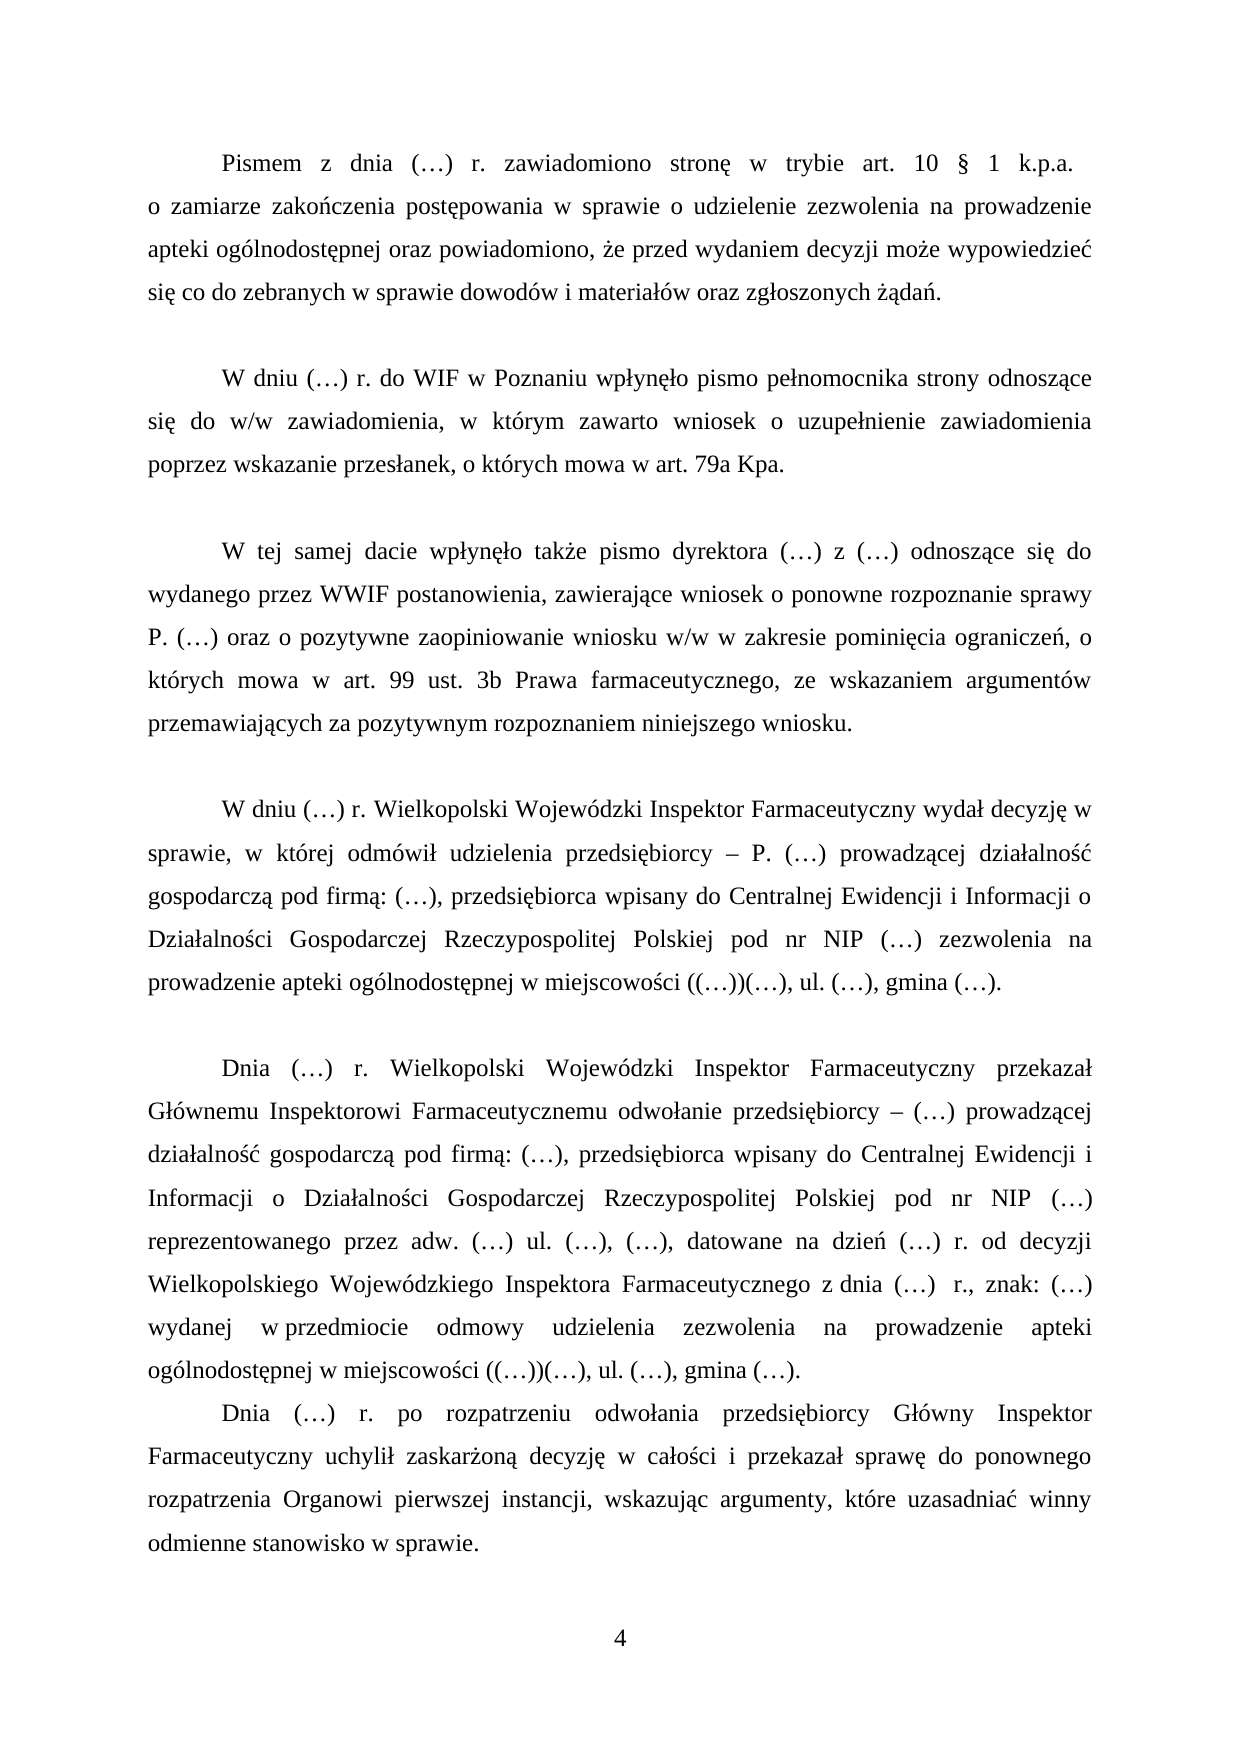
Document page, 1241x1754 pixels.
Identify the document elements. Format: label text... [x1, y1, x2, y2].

text W tej samej dacie wpłynęło także pismo dyrektora (…) z (…) odnoszące się do wydanego przez WWIF postanowienia, zawierające wniosek o ponowne rozpoznanie sprawy P. (…) oraz o pozytywne zaopiniowanie wniosku w/w w zakresie pominięcia ograniczeń, o których mowa w art. 99 ust. 3b Prawa farmaceutycznego, ze wskazaniem argumentów przemawiających za pozytywnym rozpoznaniem niniejszego wniosku. [148, 536, 1093, 737]
text Dnia (…) r. po rozpatrzeniu odwołania przedsiębiorcy Główny Inspektor Farmaceutyczny uchylił zaskarżoną decyzję w całości i przekazał sprawę do ponownego rozpatrzenia Organowi pierwszej instancji, wskazując argumenty, które uzasadniać winny odmienne stanowisko w sprawie. [148, 1398, 1093, 1556]
text W dniu (…) r. do WIF w Poznaniu wpłynęło pismo pełnomocnika strony odnoszące się do w/w zawiadomienia, w którym zawarto wniosek o uzupełnienie zawiadomienia poprzez wskazanie przesłanek, o których mowa w art. 79a Kpa. [148, 363, 1093, 478]
text Pismem z dnia (…) r. zawiadomiono stronę w trybie art. 10 § 1 k.p.a. o zamiarze zakończenia postępowania w sprawie o udzielenie zezwolenia na prowadzenie apteki ogólnodostępnej oraz powiadomiono, że przed wydaniem decyzji może wypowiedzieć się co do zebranych w sprawie dowodów i materiałów oraz zgłoszonych żądań. [148, 148, 1093, 306]
text Dnia (…) r. Wielkopolski Wojewódzki Inspektor Farmaceutyczny przekazał Głównemu Inspektorowi Farmaceutycznemu odwołanie przedsiębiorcy – (…) prowadzącej działalność gospodarczą pod firmą: (…), przedsiębiorca wpisany do Centralnej Ewidencji i Informacji o Działalności Gospodarczej Rzeczypospolitej Polskiej pod nr NIP (…) reprezentowanego przez adw. (…) ul. (…), (…), datowane na dzień (…) r. od decyzji Wielkopolskiego Wojewódzkiego Inspektora Farmaceutycznego z dnia (…) r., znak: (…) wydanej w przedmiocie odmowy udzielenia zezwolenia na prowadzenie apteki ogólnodostępnej w miejscowości ((…))(…), ul. (…), gmina (…). [148, 1053, 1093, 1384]
text W dniu (…) r. Wielkopolski Wojewódzki Inspektor Farmaceutyczny wydał decyzję w sprawie, w której odmówił udzielenia przedsiębiorcy – P. (…) prowadzącej działalność gospodarczą pod firmą: (…), przedsiębiorca wpisany do Centralnej Ewidencji i Informacji o Działalności Gospodarczej Rzeczypospolitej Polskiej pod nr NIP (…) zezwolenia na prowadzenie apteki ogólnodostępnej w miejscowości ((…))(…), ul. (…), gmina (…). [148, 794, 1093, 996]
